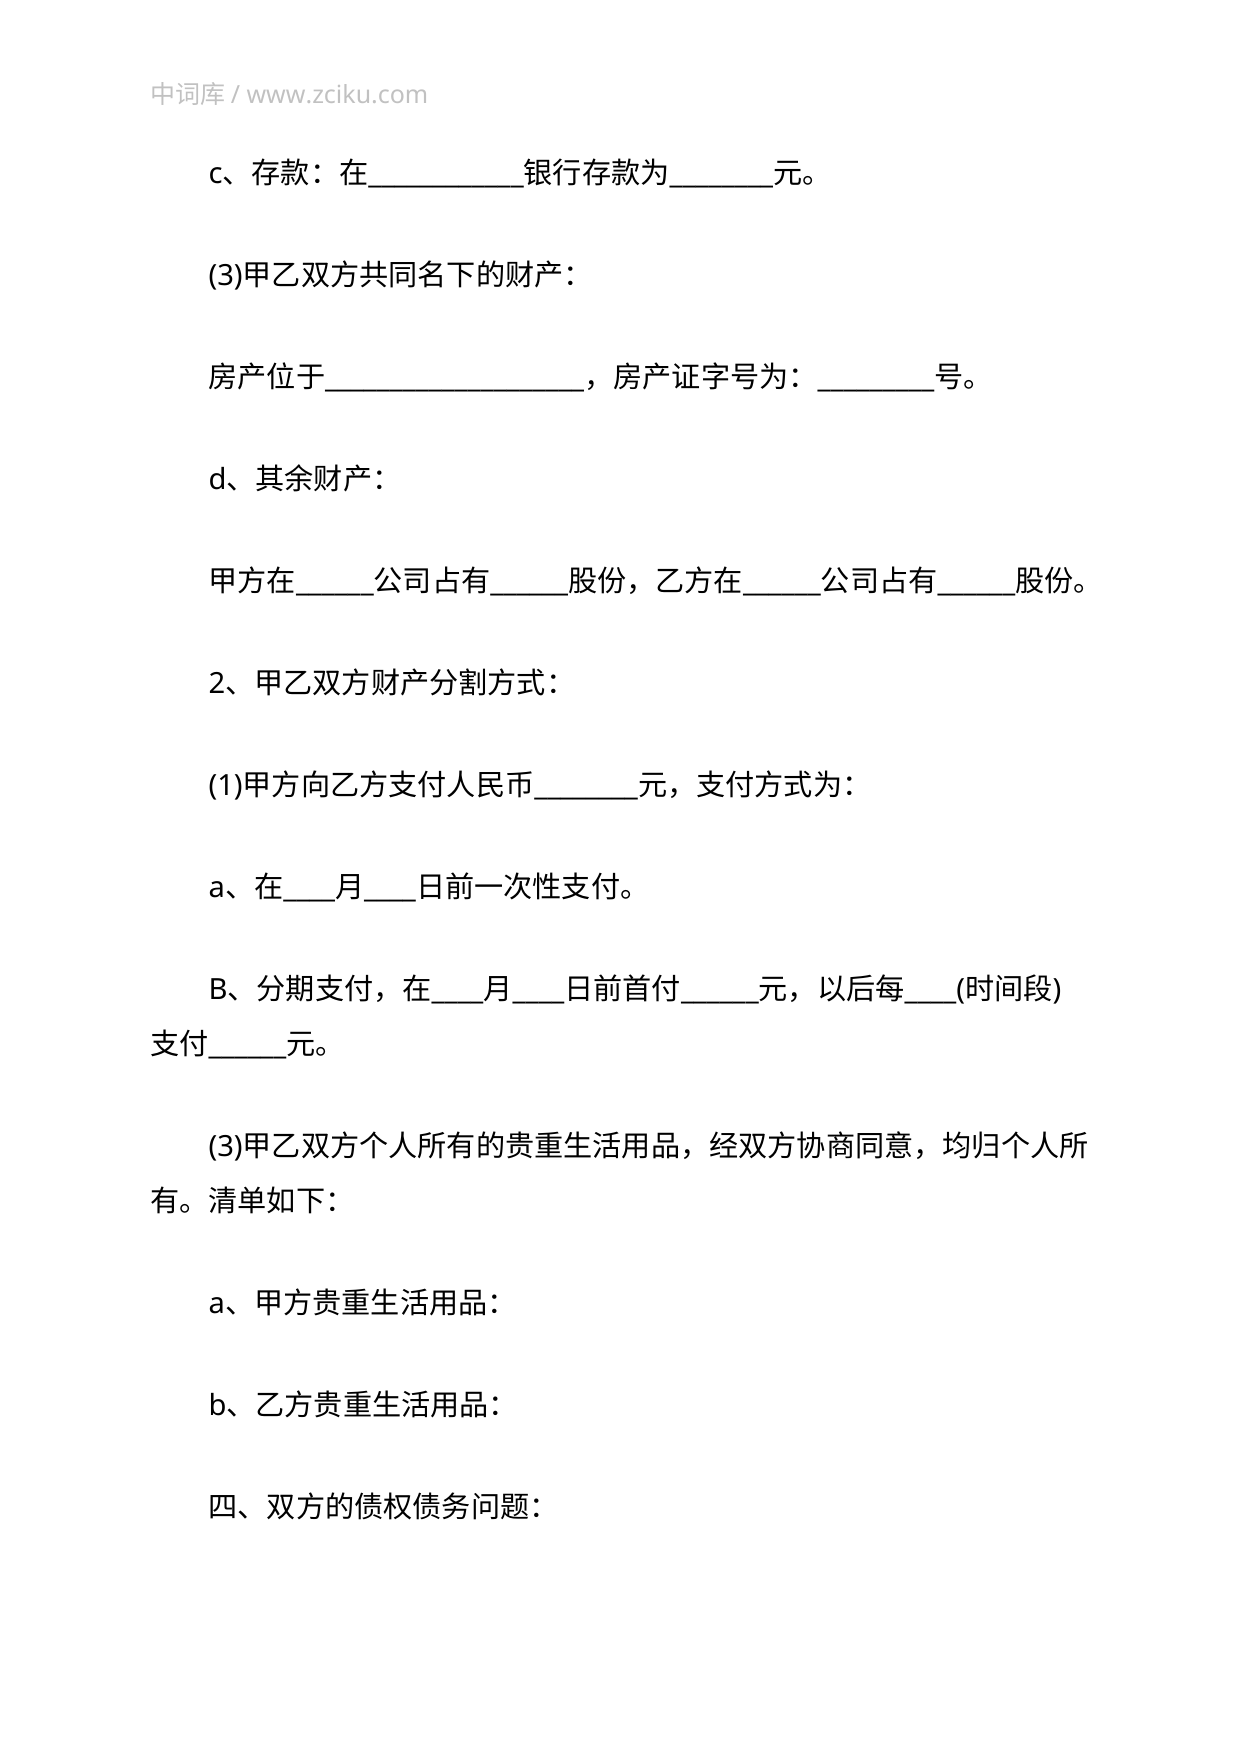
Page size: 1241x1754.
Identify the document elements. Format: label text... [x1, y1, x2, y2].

text 甲方在______公司占有______股份，乙方在______公司占有______股份。 [150, 558, 1090, 600]
text a、在____月____日前一次性支付。 [150, 864, 1090, 906]
text c、存款：在____________银行存款为________元。 [150, 150, 1090, 192]
text (3)甲乙双方个人所有的贵重生活用品，经双方协商同意，均归个人所有。清单如下： [150, 1123, 1090, 1220]
text (3)甲乙双方共同名下的财产： [150, 252, 1090, 294]
text 2、甲乙双方财产分割方式： [150, 660, 1090, 702]
text d、其余财产： [150, 456, 1090, 498]
text 房产位于____________________，房产证字号为：_________号。 [150, 354, 1090, 396]
text (1)甲方向乙方支付人民币________元，支付方式为： [150, 762, 1090, 804]
text B、分期支付，在____月____日前首付______元，以后每____(时间段)支付______元。 [150, 966, 1090, 1063]
text b、乙方贵重生活用品： [150, 1382, 1090, 1424]
text 四、双方的债权债务问题： [150, 1483, 1090, 1526]
text a、甲方贵重生活用品： [150, 1279, 1090, 1322]
